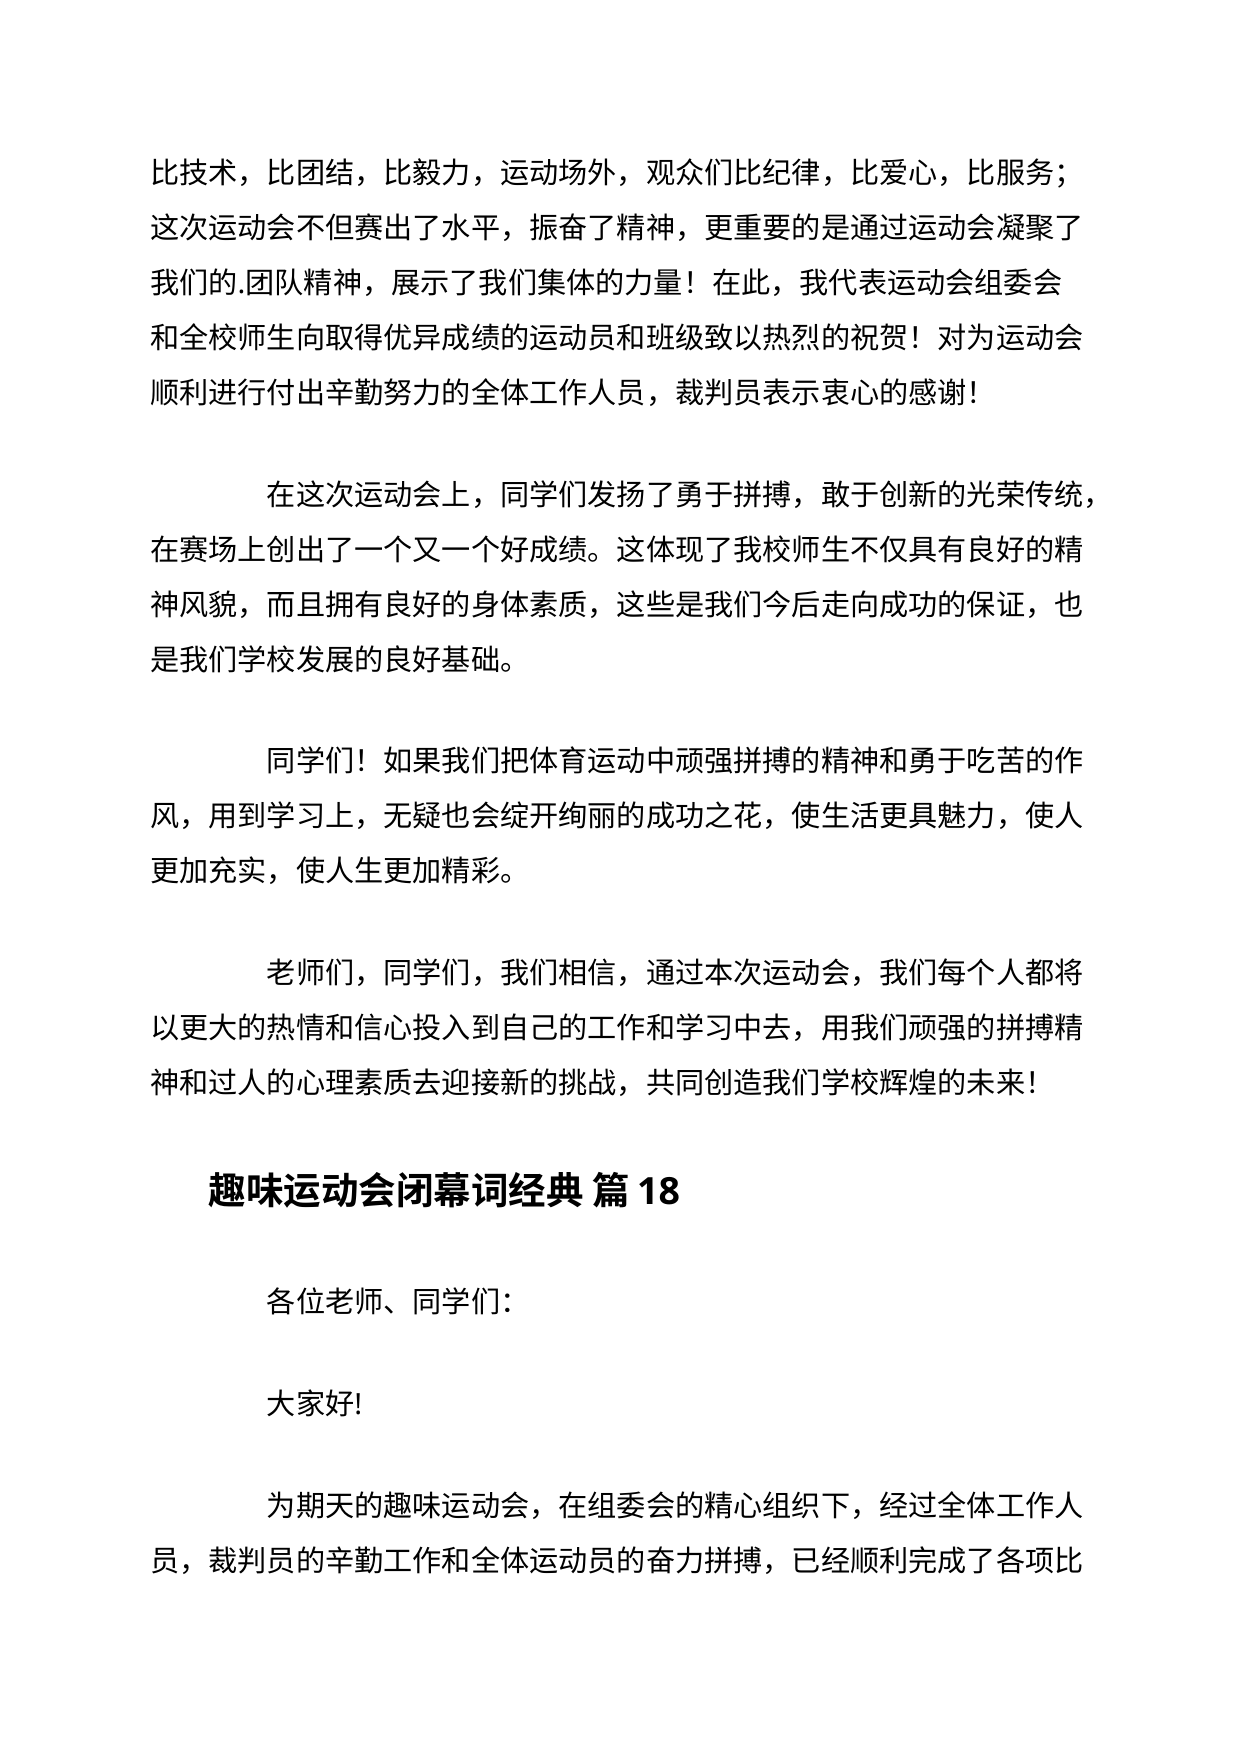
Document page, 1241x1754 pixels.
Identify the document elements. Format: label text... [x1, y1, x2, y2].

text 趣味运动会闭幕词经典 篇18 [150, 1161, 1090, 1216]
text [150, 1482, 1090, 1579]
text 老师们，同学们，我们相信，通过本次运动会，我们每个人都将以更大的热情和信心投入到自己的工作和学习中去，用我们顽强的拼搏精神和过人的心理素质去迎接新的挑战，共同创造我们学校辉煌的未来！ [150, 949, 1090, 1102]
text 同学们！如果我们把体育运动中顽强拼搏的精神和勇于吃苦的作风，用到学习上，无疑也会绽开绚丽的成功之花，使生活更具魅力，使人更加充实，使人生更加精彩。 [150, 738, 1090, 890]
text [150, 150, 1090, 412]
text 各位老师、同学们： [150, 1279, 1090, 1321]
text 在这次运动会上，同学们发扬了勇于拼搏，敢于创新的光荣传统，在赛场上创出了一个又一个好成绩。这体现了我校师生不仅具有良好的精神风貌，而且拥有良好的身体素质，这些是我们今后走向成功的保证，也是我们学校发展的良好基础。 [150, 471, 1090, 678]
text 大家好! [150, 1380, 1090, 1423]
